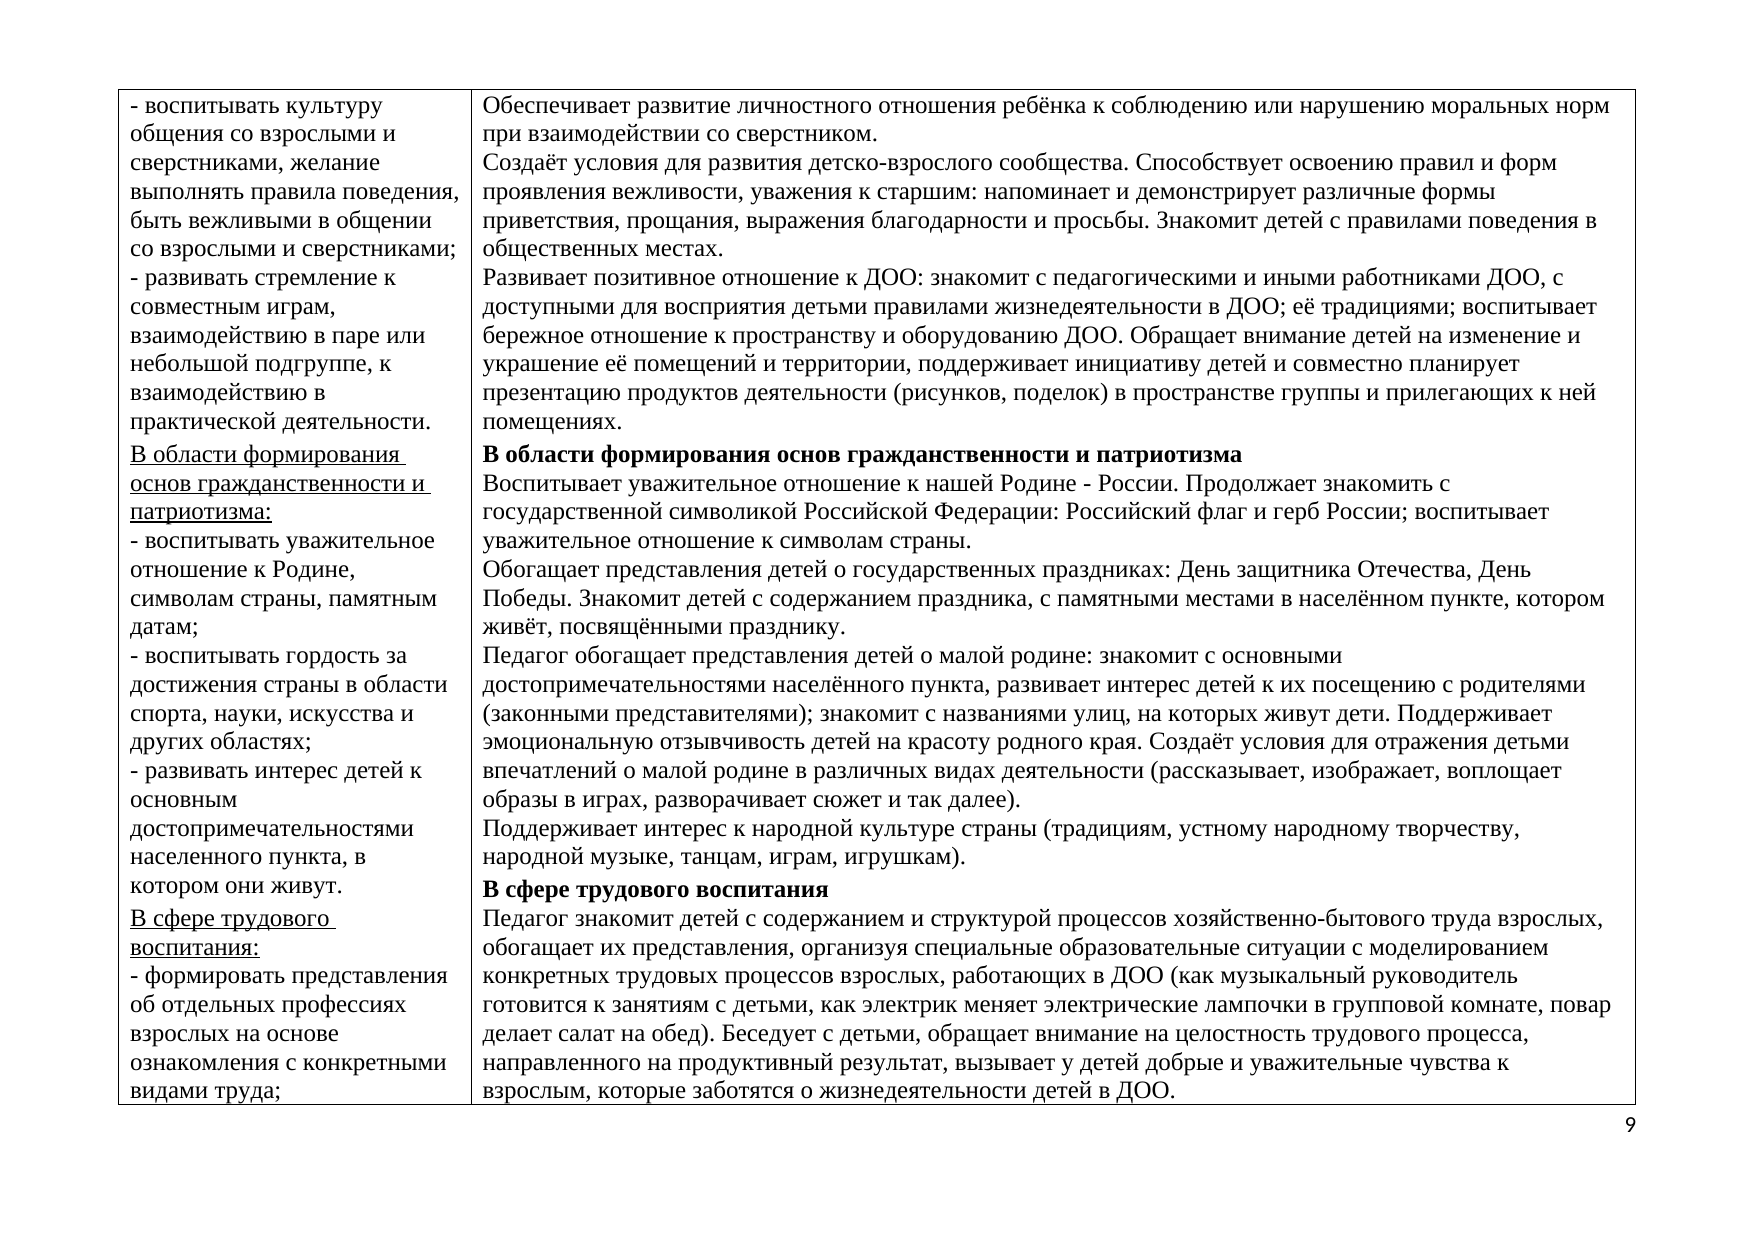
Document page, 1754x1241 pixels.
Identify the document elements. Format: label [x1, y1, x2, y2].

table_cell [472, 90, 1635, 1104]
table_cell [119, 90, 471, 1104]
